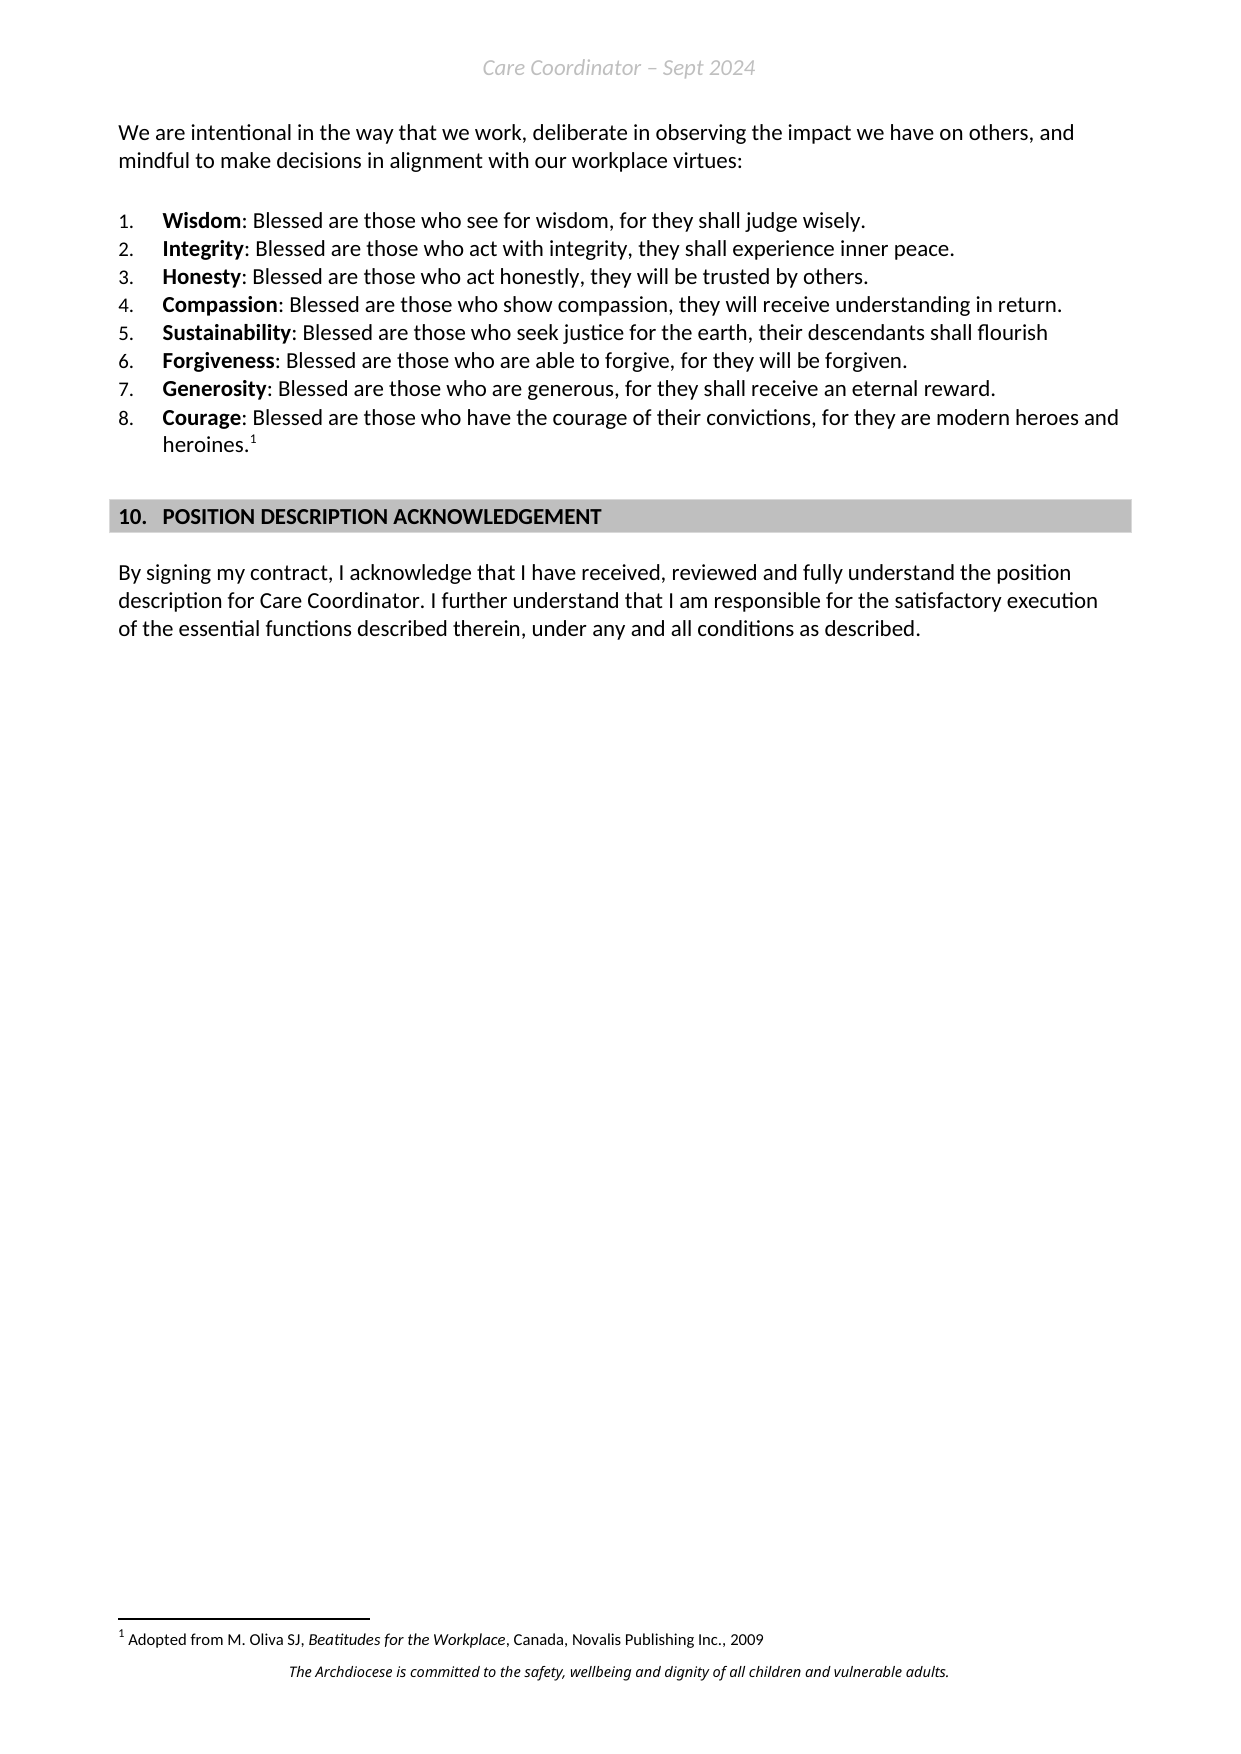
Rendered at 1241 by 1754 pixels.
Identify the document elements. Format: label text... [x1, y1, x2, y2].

text By signing my contract, I acknowledge that I have received, reviewed and fully understand the position description for Care Coordinator. I further understand that I am responsible for the satisfactory execution of the essential functions described therein, under any and all conditions as described. [118, 558, 1122, 642]
list Honesty: Blessed are those who act honestly, they will be trusted by others. [118, 262, 1122, 291]
list Generosity: Blessed are those who are generous, for they shall receive an eternal reward. [118, 374, 1122, 403]
list Wisdom: Blessed are those who see for wisdom, for they shall judge wisely. [118, 206, 1122, 234]
list Integrity: Blessed are those who act with integrity, they shall experience inner peace. [118, 234, 1122, 262]
text We are intentional in the way that we work, deliberate in observing the impact we have on others, and mindful to make decisions in alignment with our workplace virtues: [118, 118, 1122, 174]
list Sustainability: Blessed are those who seek justice for the earth, their descendants shall flourish [118, 318, 1122, 347]
list Courage: Blessed are those who have the courage of their convictions, for they are modern heroes and heroines. [118, 403, 1122, 459]
list POSITION DESCRIPTION ACKNOWLEDGEMENT [110, 500, 1131, 532]
list Forgiveness: Blessed are those who are able to forgive, for they will be forgiven. [118, 347, 1122, 374]
list Compassion: Blessed are those who show compassion, they will receive understanding in return. [118, 291, 1122, 318]
